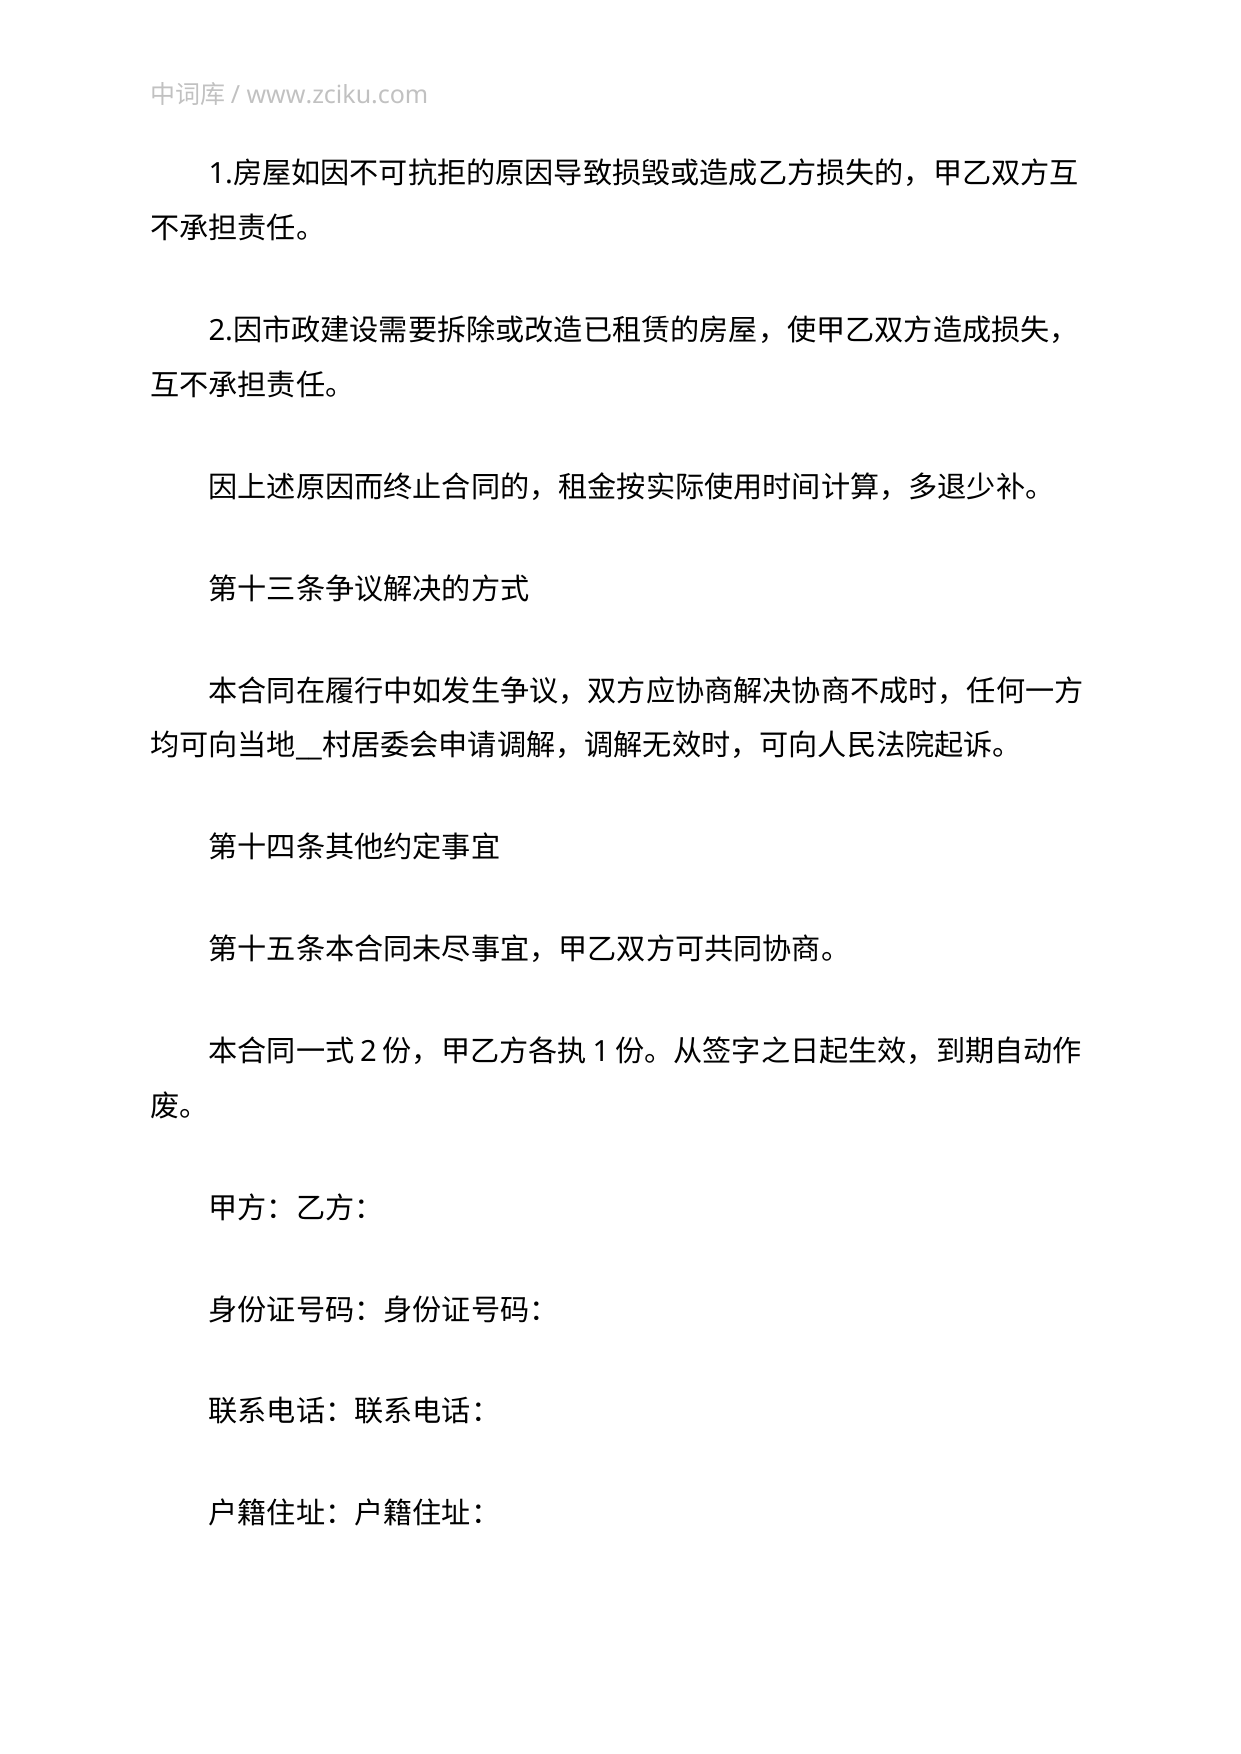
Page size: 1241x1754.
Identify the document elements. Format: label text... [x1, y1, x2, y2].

text 身份证号码：身份证号码： [150, 1286, 1090, 1328]
text 联系电话：联系电话： [150, 1388, 1090, 1430]
text 因上述原因而终止合同的，租金按实际使用时间计算，多退少补。 [150, 463, 1090, 506]
text 本合同一式2份，甲乙方各执1份。从签字之日起生效，到期自动作废。 [150, 1027, 1090, 1125]
text 甲方：乙方： [150, 1184, 1090, 1227]
text 本合同在履行中如发生争议，双方应协商解决协商不成时，任何一方均可向当地__村居委会申请调解，调解无效时，可向人民法院起诉。 [150, 667, 1090, 764]
text 第十五条本合同未尽事宜，甲乙双方可共同协商。 [150, 926, 1090, 968]
text 第十三条争议解决的方式 [150, 565, 1090, 608]
text 第十四条其他约定事宜 [150, 824, 1090, 866]
text 2.因市政建设需要拆除或改造已租赁的房屋，使甲乙双方造成损失，互不承担责任。 [150, 307, 1090, 404]
text 1.房屋如因不可抗拒的原因导致损毁或造成乙方损失的，甲乙双方互不承担责任。 [150, 150, 1090, 247]
text 户籍住址：户籍住址： [150, 1489, 1090, 1532]
